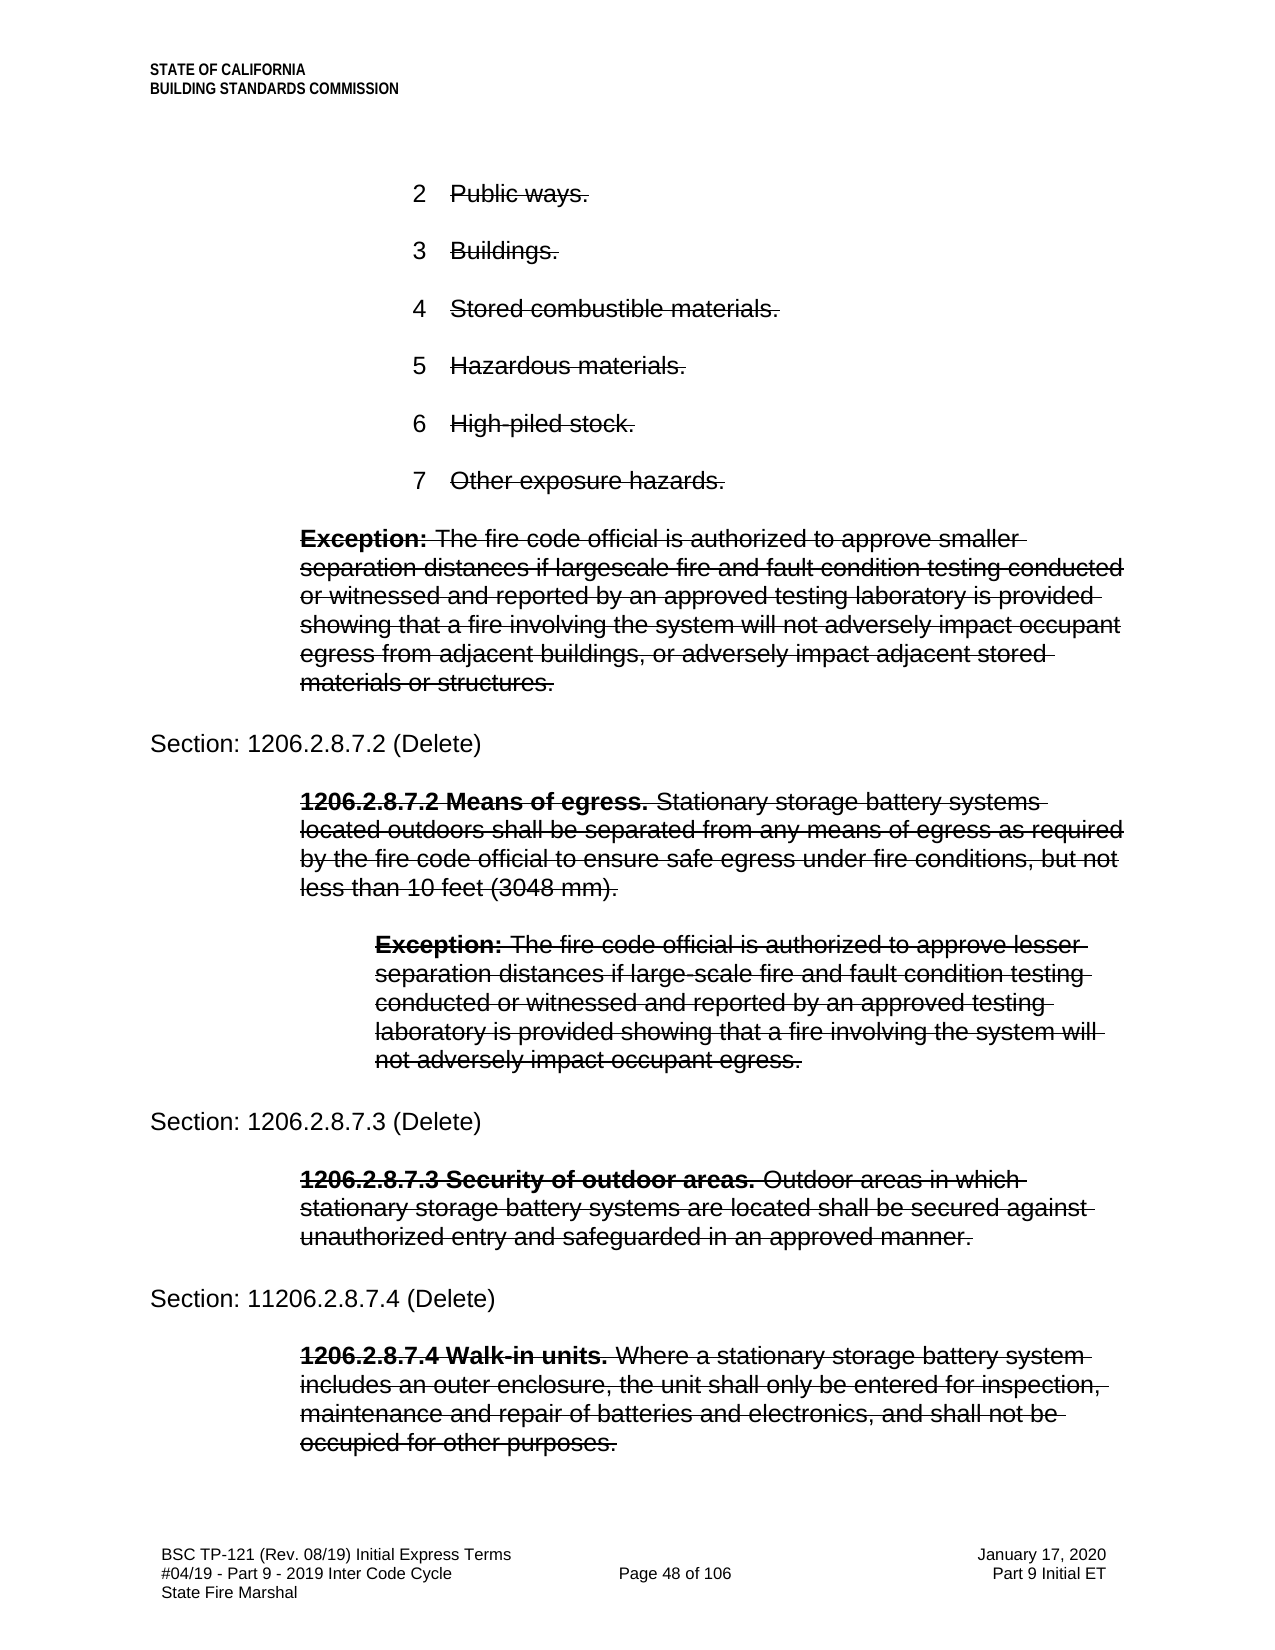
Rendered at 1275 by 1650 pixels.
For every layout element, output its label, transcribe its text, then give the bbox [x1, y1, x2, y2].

text 1206.2.8.7.4 Walk-in units. Where a stationary storage battery system includes an outer enclosure, the unit shall only be entered for inspection, maintenance and repair of batteries and electronics, and shall not be occupied for other purposes. [300, 1341, 1125, 1456]
list Hazardous materials. [412, 351, 1125, 380]
subtitle Section: 1206.2.8.7.3 (Delete) [150, 1107, 1125, 1136]
list Public ways. [412, 179, 1125, 207]
text 1206.2.8.7.3 Security of outdoor areas. Outdoor areas in which stationary storage battery systems are located shall be secured against unauthorized entry and safeguarded in an approved manner. [300, 1164, 1125, 1251]
text 1206.2.8.7.2 Means of egress. Stationary storage battery systems located outdoors shall be separated from any means of egress as required by the fire code official to ensure safe egress under fire conditions, but not less than 10 feet (3048 mm). [300, 787, 1125, 902]
subtitle Section: 1206.2.8.7.2 (Delete) [150, 729, 1125, 758]
text Exception: The fire code official is authorized to approve smaller separation distances if largescale fire and fault condition testing conducted or witnessed and reported by an approved testing laboratory is provided showing that a fire involving the system will not adversely impact occupant egress from adjacent buildings, or adversely impact adjacent stored materials or structures. [300, 524, 1125, 696]
list High-piled stock. [412, 409, 1125, 437]
list Other exposure hazards. [412, 466, 1125, 495]
text Exception: The fire code official is authorized to approve lesser separation distances if large-scale fire and fault condition testing conducted or witnessed and reported by an approved testing laboratory is provided showing that a fire involving the system will not adversely impact occupant egress. [375, 930, 1125, 1074]
list Stored combustible materials. [412, 294, 1125, 322]
subtitle Section: 11206.2.8.7.4 (Delete) [150, 1284, 1125, 1312]
list Buildings. [412, 236, 1125, 265]
